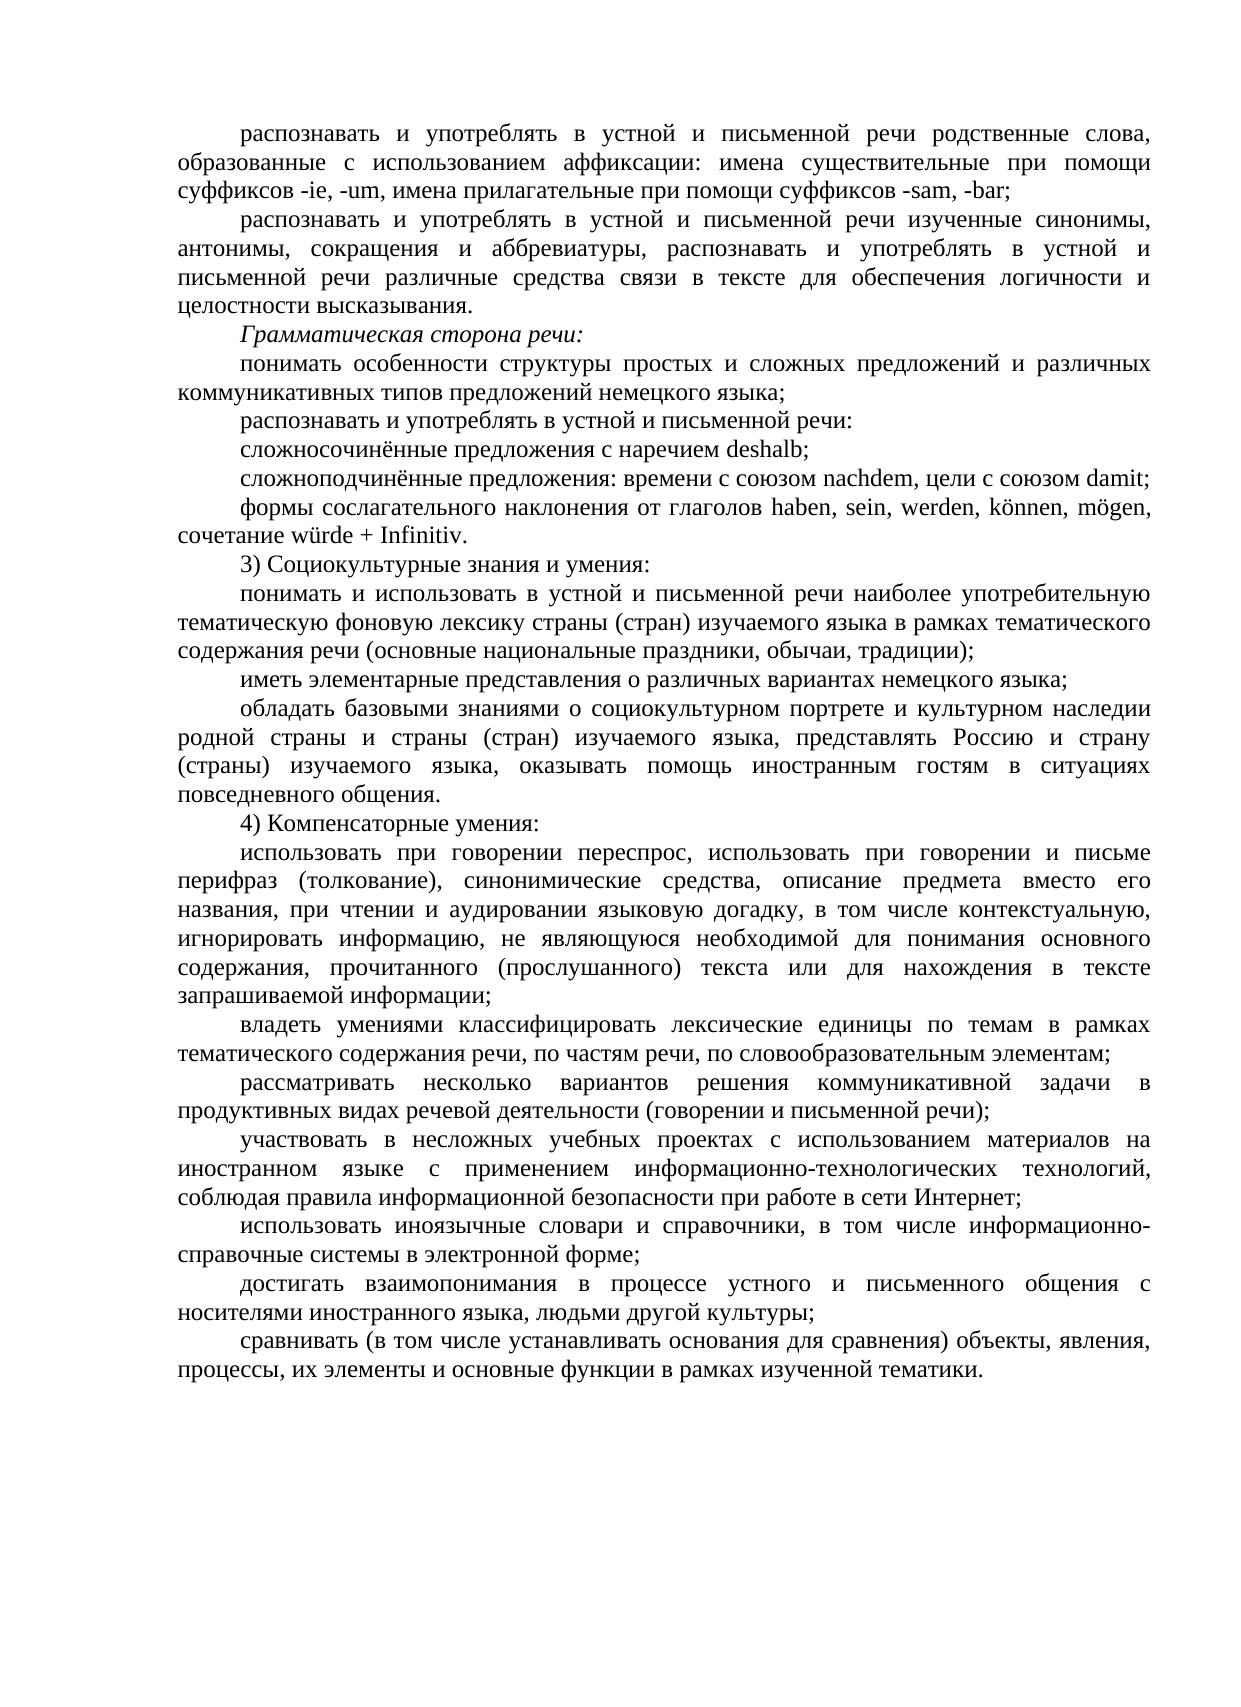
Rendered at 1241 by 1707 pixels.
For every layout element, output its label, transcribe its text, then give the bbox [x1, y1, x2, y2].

text распознавать и употреблять в устной и письменной речи: [177, 406, 1152, 434]
text рассматривать несколько вариантов решения коммуникативной задачи в продуктивных видах речевой деятельности (говорении и письменной речи); [177, 1067, 1152, 1124]
text формы сослагательного наклонения от глаголов haben, sein, werden, können, mögen, сочетание würde + Infinitiv. [177, 492, 1152, 549]
text обладать базовыми знаниями о социокультурном портрете и культурном наследии родной страны и страны (стран) изучаемого языка, представлять Россию и страну (страны) изучаемого языка, оказывать помощь иностранным гостям в ситуациях повседневного общения. [177, 693, 1152, 808]
text 3) Социокультурные знания и умения: [177, 549, 1152, 578]
text сложноподчинённые предложения: времени с союзом nachdem, цели с союзом damit; [177, 463, 1152, 492]
text распознавать и употреблять в устной и письменной речи родственные слова, образованные с использованием аффиксации: имена существительные при помощи суффиксов -ie, -um, имена прилагательные при помощи суффиксов -sam, -bar; [177, 118, 1152, 204]
text понимать и использовать в устной и письменной речи наиболее употребительную тематическую фоновую лексику страны (стран) изучаемого языка в рамках тематического содержания речи (основные национальные праздники, обычаи, традиции); [177, 578, 1152, 664]
text иметь элементарные представления о различных вариантах немецкого языка; [177, 664, 1152, 693]
text владеть умениями классифицировать лексические единицы по темам в рамках тематического содержания речи, по частям речи, по словообразовательным элементам; [177, 1009, 1152, 1067]
text понимать особенности структуры простых и сложных предложений и различных коммуникативных типов предложений немецкого языка; [177, 348, 1152, 406]
text распознавать и употреблять в устной и письменной речи изученные синонимы, антонимы, сокращения и аббревиатуры, распознавать и употреблять в устной и письменной речи различные средства связи в тексте для обеспечения логичности и целостности высказывания. [177, 204, 1152, 319]
text сложносочинённые предложения с наречием deshalb; [177, 434, 1152, 463]
text использовать иноязычные словари и справочники, в том числе информационно-справочные системы в электронной форме; [177, 1211, 1152, 1268]
text достигать взаимопонимания в процессе устного и письменного общения с носителями иностранного языка, людьми другой культуры; [177, 1268, 1152, 1326]
text сравнивать (в том числе устанавливать основания для сравнения) объекты, явления, процессы, их элементы и основные функции в рамках изученной тематики. [177, 1326, 1152, 1383]
text Грамматическая сторона речи: [177, 319, 1152, 348]
text участвовать в несложных учебных проектах с использованием материалов на иностранном языке с применением информационно-технологических технологий, соблюдая правила информационной безопасности при работе в сети Интернет; [177, 1124, 1152, 1211]
text 4) Компенсаторные умения: [177, 808, 1152, 837]
text использовать при говорении переспрос, использовать при говорении и письме перифраз (толкование), синонимические средства, описание предмета вместо его названия, при чтении и аудировании языковую догадку, в том числе контекстуальную, игнорировать информацию, не являющуюся необходимой для понимания основного содержания, прочитанного (прослушанного) текста или для нахождения в тексте запрашиваемой информации; [177, 837, 1152, 1009]
